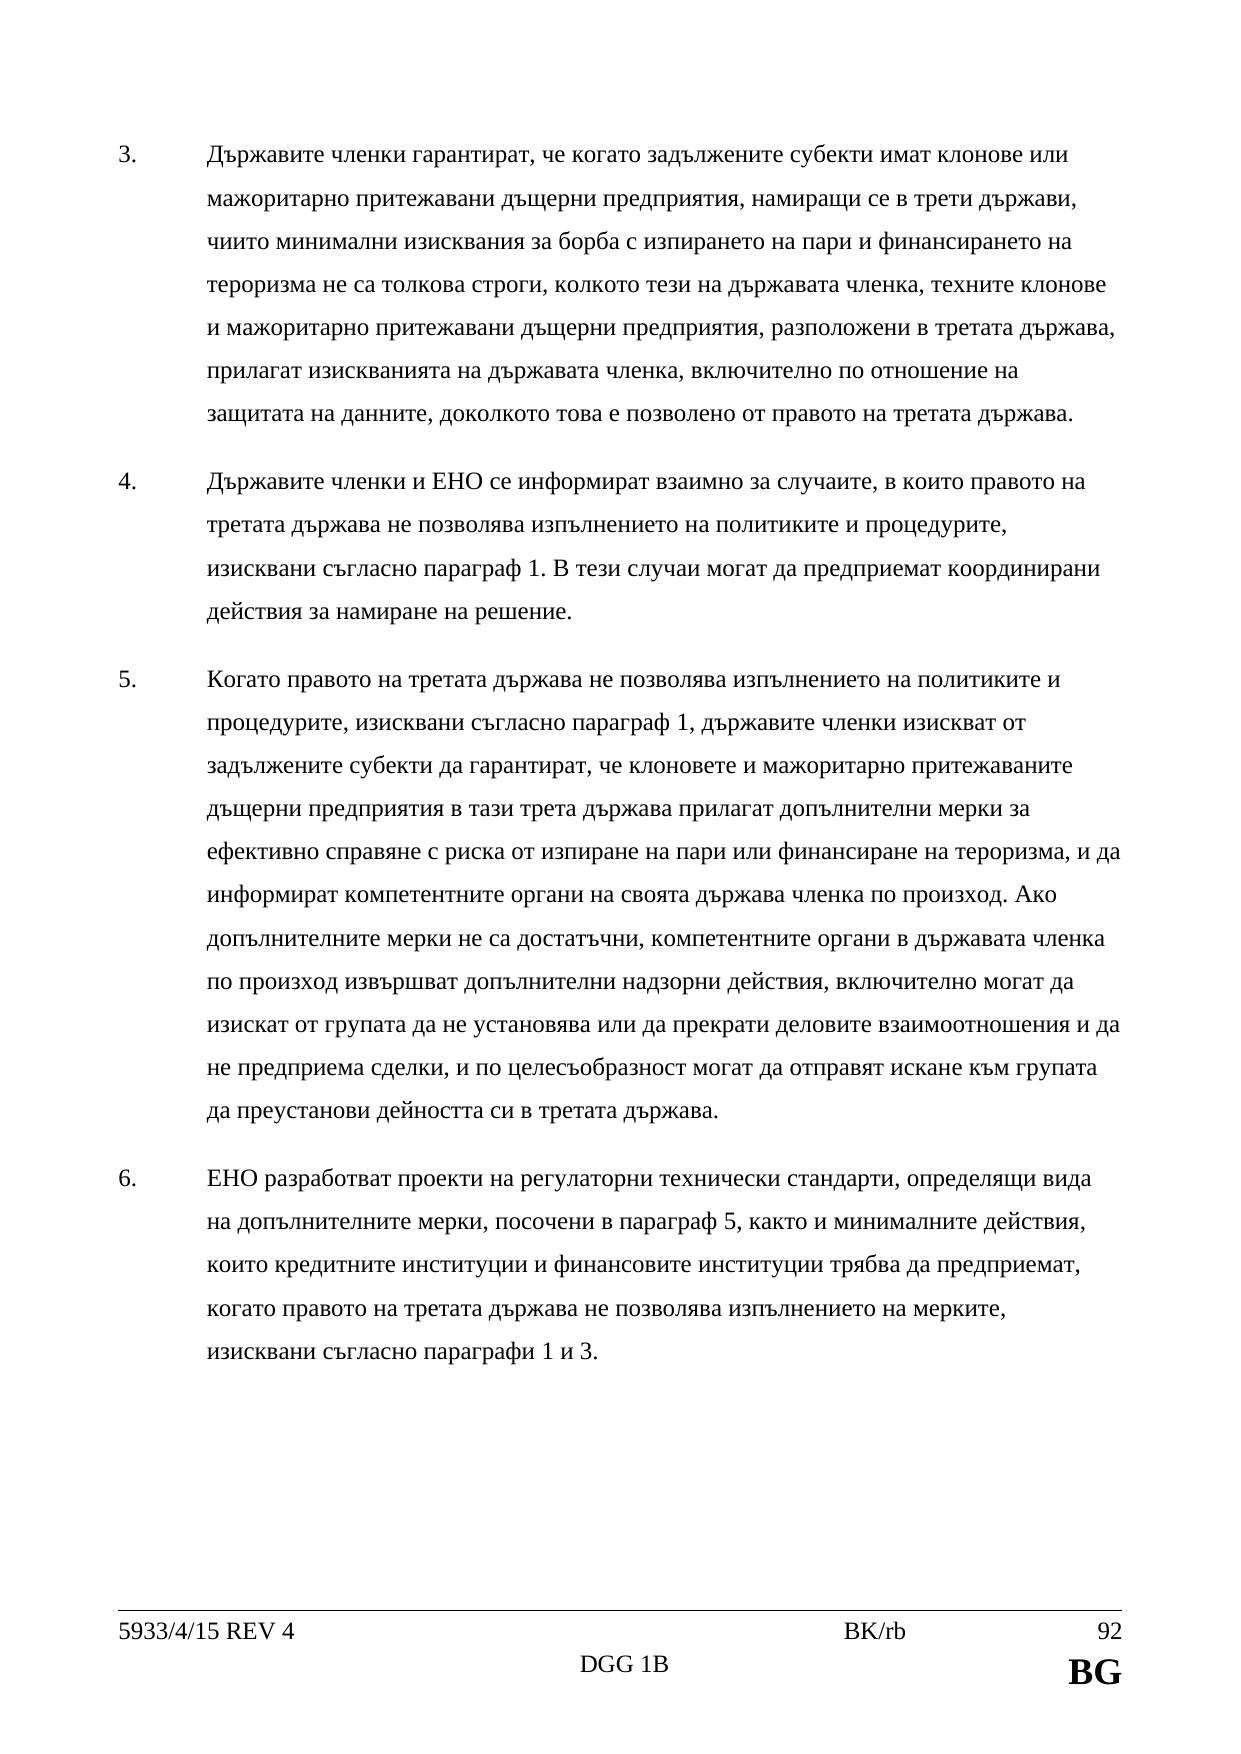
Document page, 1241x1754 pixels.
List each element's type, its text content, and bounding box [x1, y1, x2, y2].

text 3. Държавите членки гарантират, че когато задължените субекти имат клонове или мажоритарно притежавани дъщерни предприятия, намиращи се в трети държави, чиито минимални изисквания за борба с изпирането на пари и финансирането на тероризма не са толкова строги, колкото тези на държавата членка, техните клонове и мажоритарно притежавани дъщерни предприятия, разположени в третата държава, прилагат изискванията на държавата членка, включително по отношение на защитата на данните, доколкото това е позволено от правото на третата държава. [118, 139, 1122, 427]
text 5. Когато правото на третата държава не позволява изпълнението на политиките и процедурите, изисквани съгласно параграф 1, държавите членки изискват от задължените субекти да гарантират, че клоновете и мажоритарно притежаваните дъщерни предприятия в тази трета държава прилагат допълнителни мерки за ефективно справяне с риска от изпиране на пари или финансиране на тероризма, и да информират компетентните органи на своята държава членка по произход. Ако допълнителните мерки не са достатъчни, компетентните органи в държавата членка по произход извършват допълнителни надзорни действия, включително могат да изискат от групата да не установява или да прекрати деловите взаимоотношения и да не предприема сделки, и по целесъобразност могат да отправят искане към групата да преустанови дейността си в третата държава. [118, 664, 1122, 1124]
text 4. Държавите членки и ЕНО се информират взаимно за случаите, в които правото на третата държава не позволява изпълнението на политиките и процедурите, изисквани съгласно параграф 1. В тези случаи могат да предприемат координирани действия за намиране на решение. [118, 466, 1122, 624]
text 6. ЕНО разработват проекти на регулаторни технически стандарти, определящи вида на допълнителните мерки, посочени в параграф 5, както и минималните действия, които кредитните институции и финансовите институции трябва да предприемат, когато правото на третата държава не позволява изпълнението на мерките, изисквани съгласно параграфи 1 и 3. [118, 1163, 1122, 1364]
